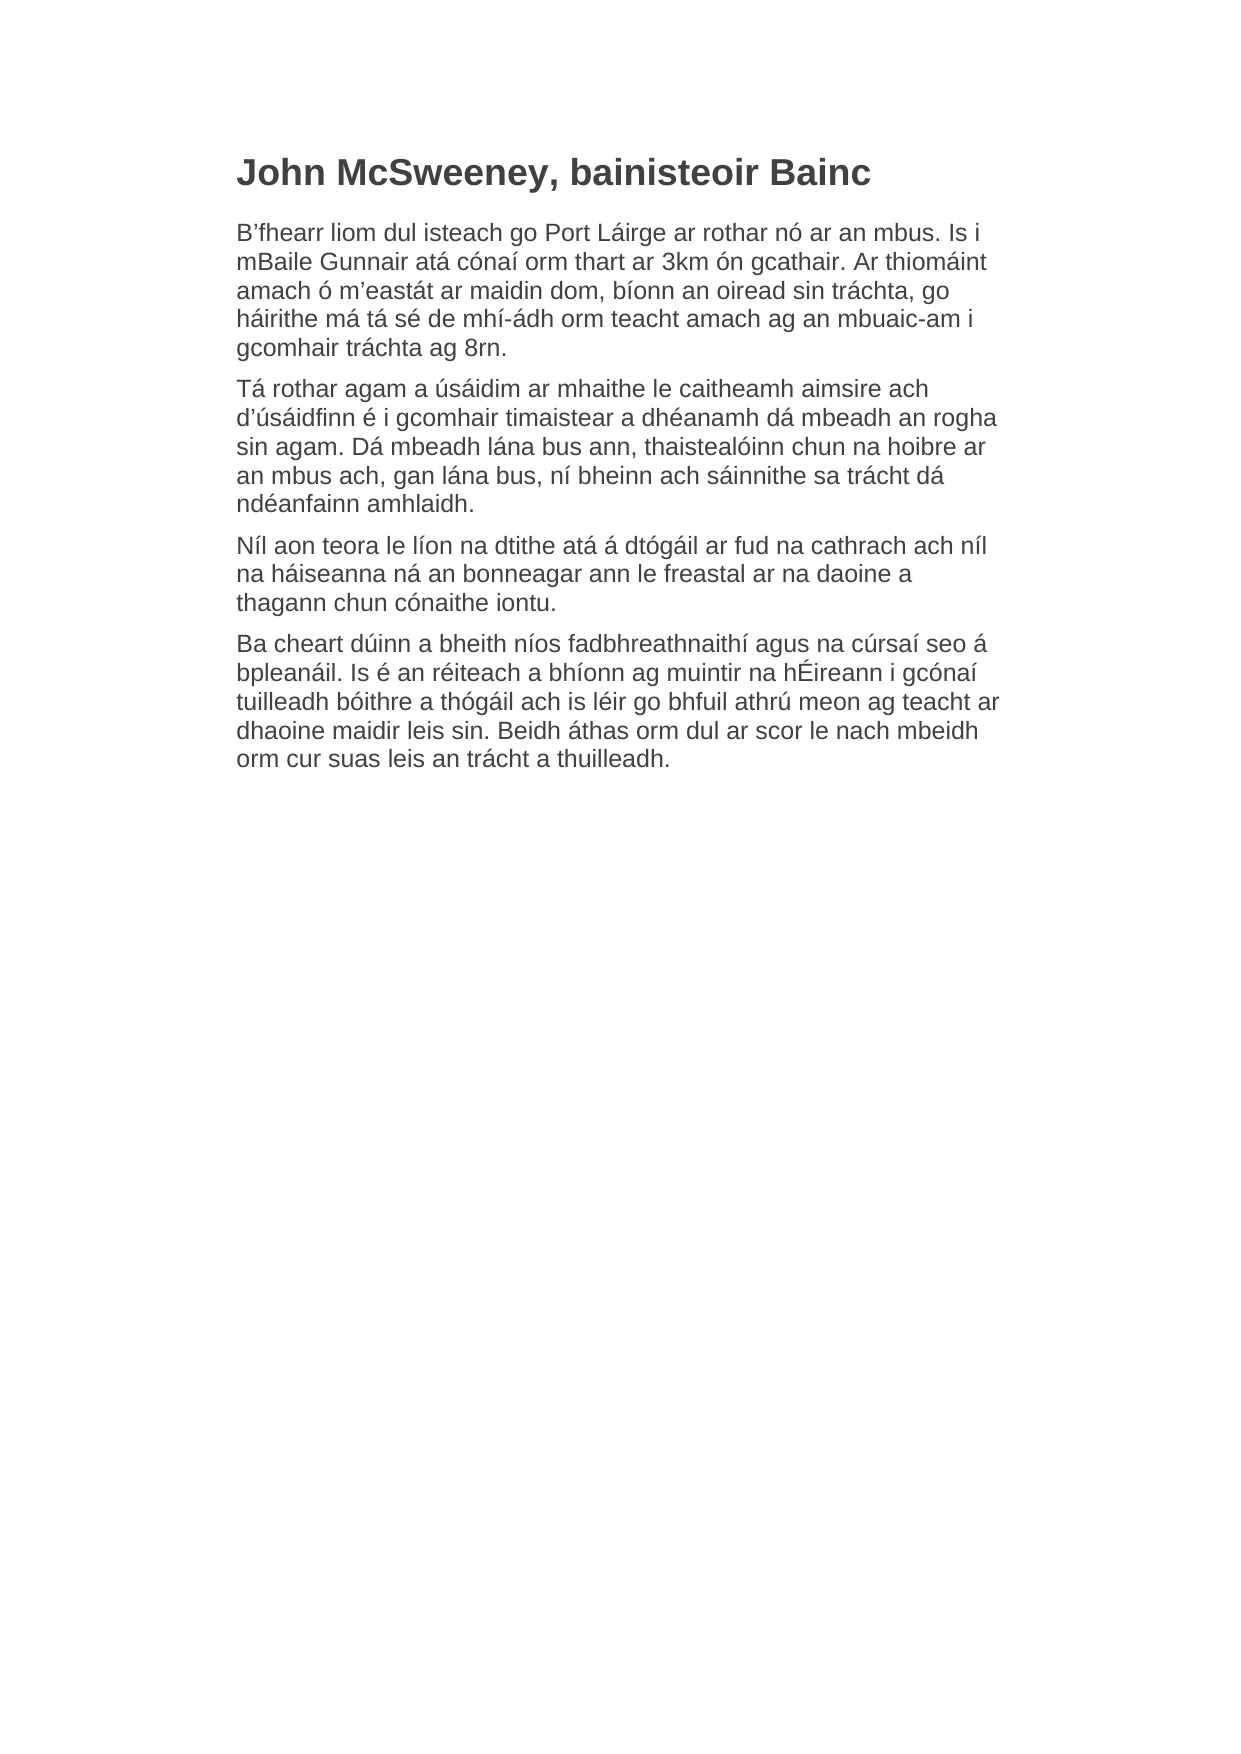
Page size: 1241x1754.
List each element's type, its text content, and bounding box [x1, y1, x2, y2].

text Níl aon teora le líon na dtithe atá á dtógáil ar fud na cathrach ach níl na háiseanna ná an bonneagar ann le freastal ar na daoine a thagann chun cónaithe iontu. [236, 531, 1004, 617]
text Ba cheart dúinn a bheith níos fadbhreathnaithí agus na cúrsaí seo á bpleanáil. Is é an réiteach a bhíonn ag muintir na hÉireann i gcónaí tuilleadh bóithre a thógáil ach is léir go bhfuil athrú meon ag teacht ar dhaoine maidir leis sin. Beidh áthas orm dul ar scor le nach mbeidh orm cur suas leis an trácht a thuilleadh. [236, 629, 1004, 773]
text Tá rothar agam a úsáidim ar mhaithe le caitheamh aimsire ach d’úsáidfinn é i gcomhair timaistear a dhéanamh dá mbeadh an rogha sin agam. Dá mbeadh lána bus ann, thaistealóinn chun na hoibre ar an mbus ach, gan lána bus, ní bheinn ach sáinnithe sa trácht dá ndéanfainn amhlaidh. [236, 374, 1004, 518]
subtitle John McSweeney, bainisteoir Bainc [236, 150, 1004, 193]
text B’fhearr liom dul isteach go Port Láirge ar rothar nó ar an mbus. Is i mBaile Gunnair atá cónaí orm thart ar 3km ón gcathair. Ar thiomáint amach ó m’eastát ar maidin dom, bíonn an oiread sin tráchta, go háirithe má tá sé de mhí-ádh orm teacht amach ag an mbuaic-am i gcomhair tráchta ag 8rn. [236, 218, 1004, 362]
